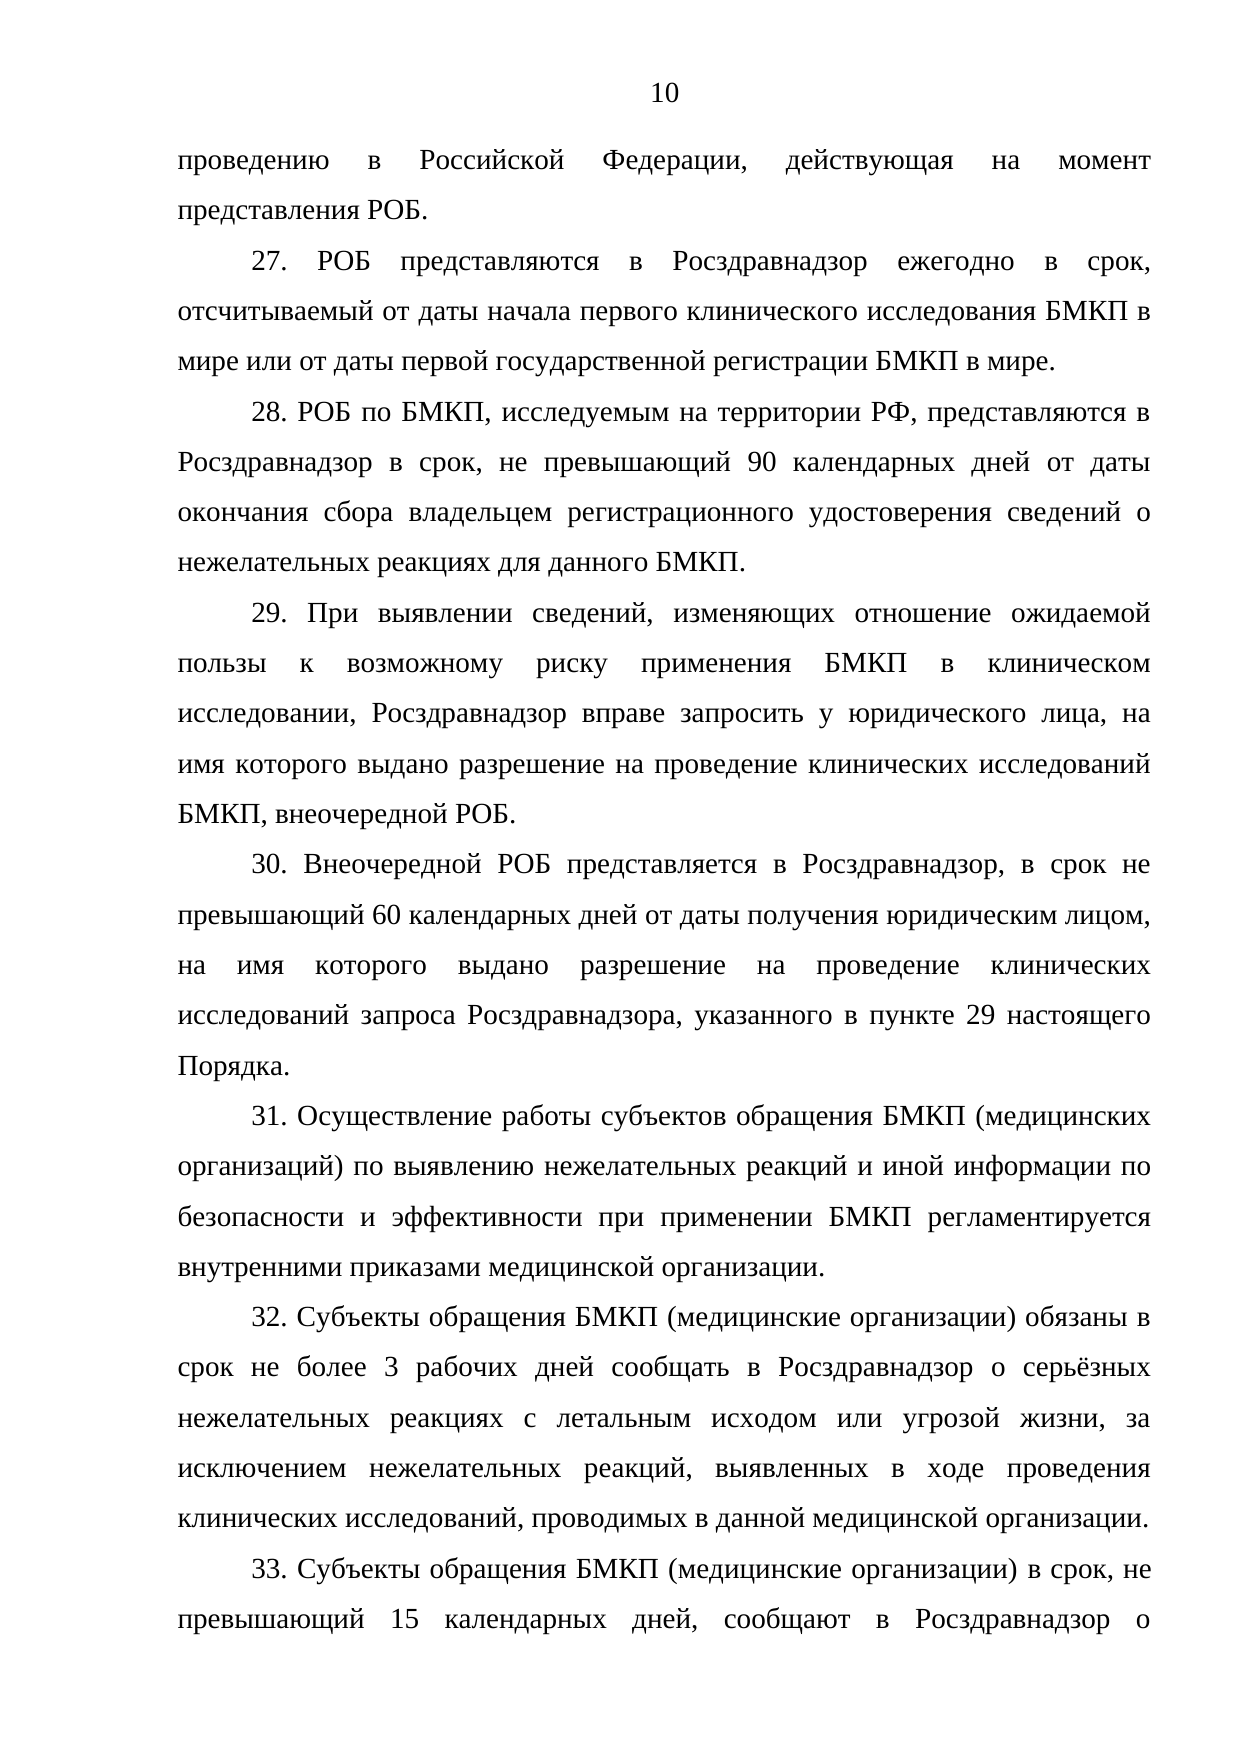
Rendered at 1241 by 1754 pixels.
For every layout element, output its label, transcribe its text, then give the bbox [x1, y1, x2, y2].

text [177, 1551, 1152, 1635]
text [177, 142, 1152, 226]
text 28. РОБ по БМКП, исследуемым на территории РФ, представляются в Росздравнадзор в срок, не превышающий 90 календарных дней от даты окончания сбора владельцем регистрационного удостоверения сведений о нежелательных реакциях для данного БМКП. [177, 394, 1152, 578]
text 31. Осуществление работы субъектов обращения БМКП (медицинских организаций) по выявлению нежелательных реакций и иной информации по безопасности и эффективности при применении БМКП регламентируется внутренними приказами медицинской организации. [177, 1098, 1152, 1282]
text 30. Внеочередной РОБ представляется в Росздравнадзор, в срок не превышающий 60 календарных дней от даты получения юридическим лицом, на имя которого выдано разрешение на проведение клинических исследований запроса Росздравнадзора, указанного в пункте 29 настоящего Порядка. [177, 846, 1152, 1081]
text 27. РОБ представляются в Росздравнадзор ежегодно в срок, отсчитываемый от даты начала первого клинического исследования БМКП в мире или от даты первой государственной регистрации БМКП в мире. [177, 243, 1152, 377]
text 29. При выявлении сведений, изменяющих отношение ожидаемой пользы к возможному риску применения БМКП в клиническом исследовании, Росздравнадзор вправе запросить у юридического лица, на имя которого выдано разрешение на проведение клинических исследований БМКП, внеочередной РОБ. [177, 595, 1152, 830]
text 32. Субъекты обращения БМКП (медицинские организации) обязаны в срок не более 3 рабочих дней сообщать в Росздравнадзор о серьёзных нежелательных реакциях с летальным исходом или угрозой жизни, за исключением нежелательных реакций, выявленных в ходе проведения клинических исследований, проводимых в данной медицинской организации. [177, 1299, 1152, 1534]
